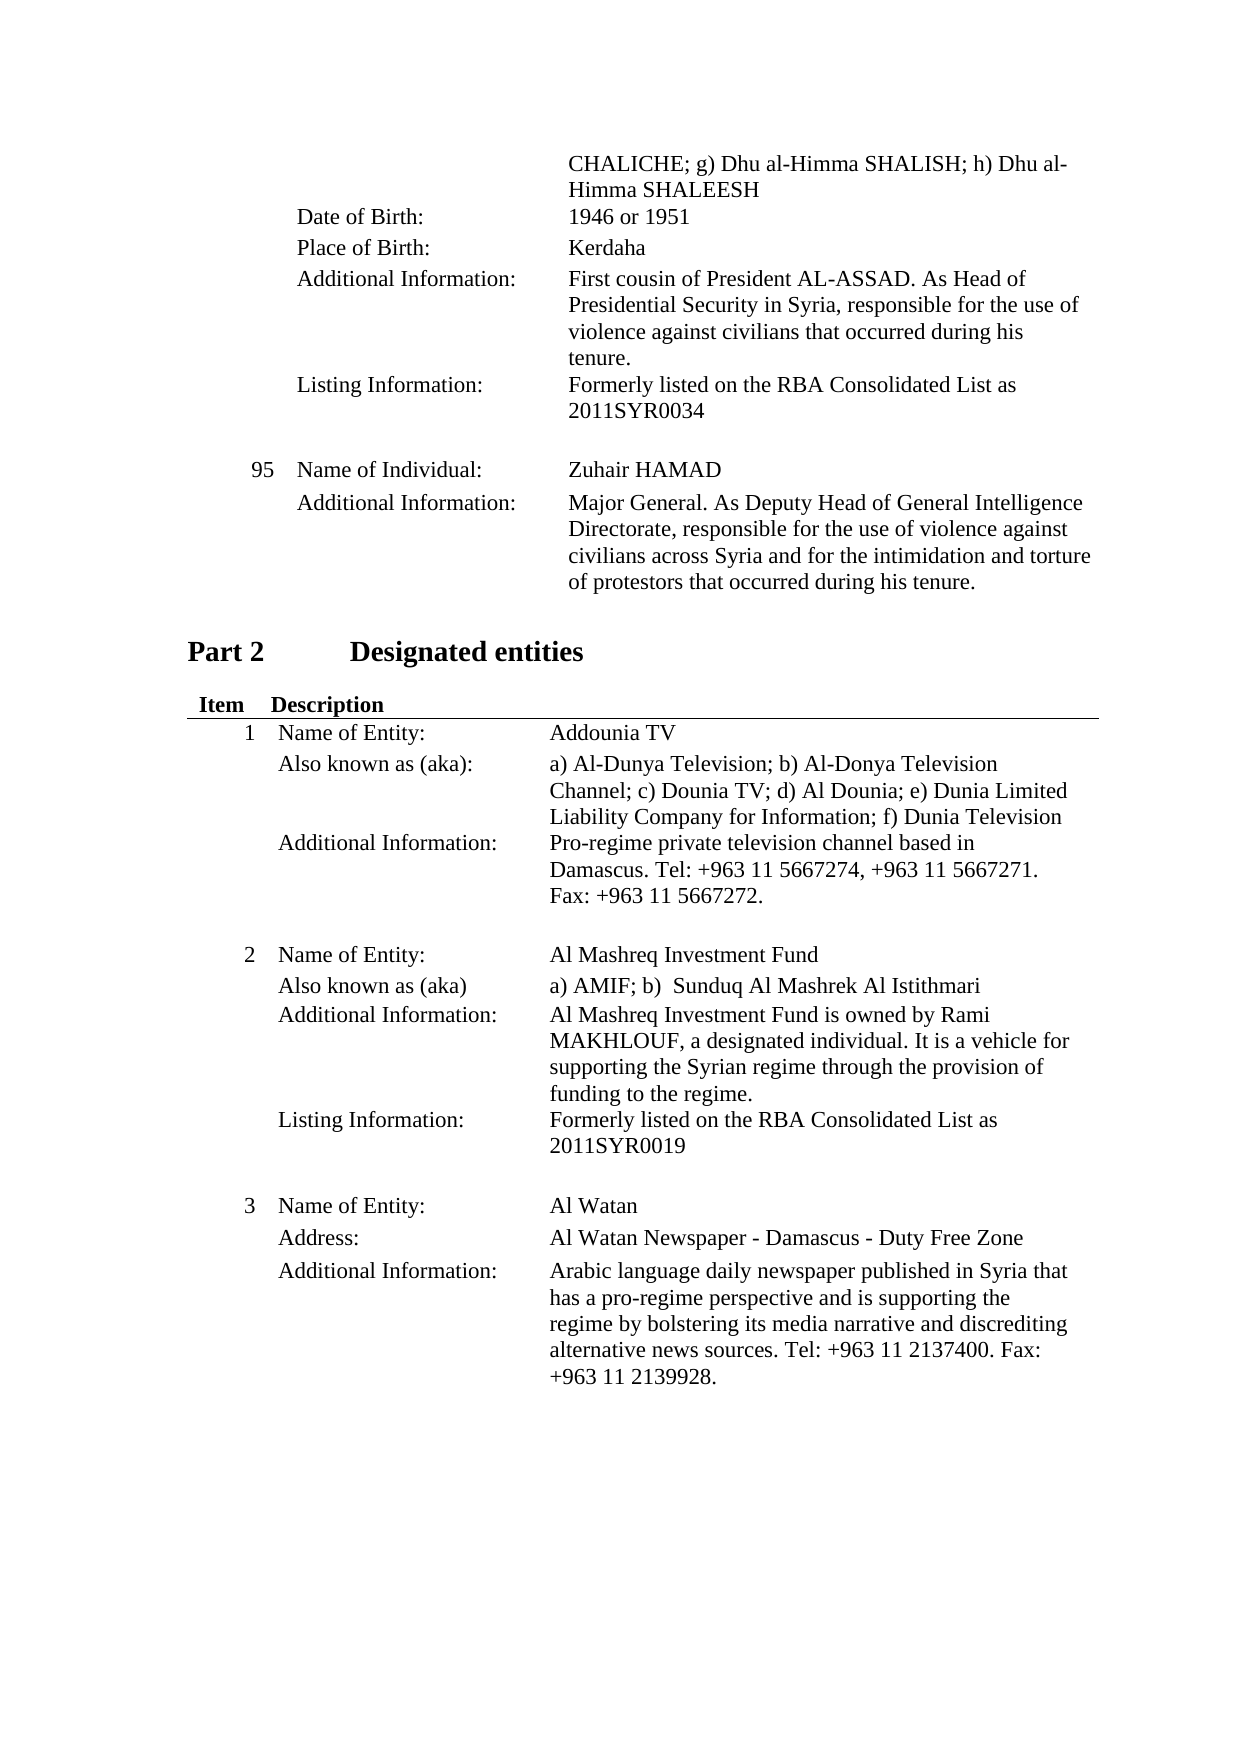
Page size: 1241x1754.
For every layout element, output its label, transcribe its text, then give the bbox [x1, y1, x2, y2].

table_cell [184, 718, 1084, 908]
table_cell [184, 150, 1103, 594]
text Part 2 Designated entities [187, 634, 1053, 667]
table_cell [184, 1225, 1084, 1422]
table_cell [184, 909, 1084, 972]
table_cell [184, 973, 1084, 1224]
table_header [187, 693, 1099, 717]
